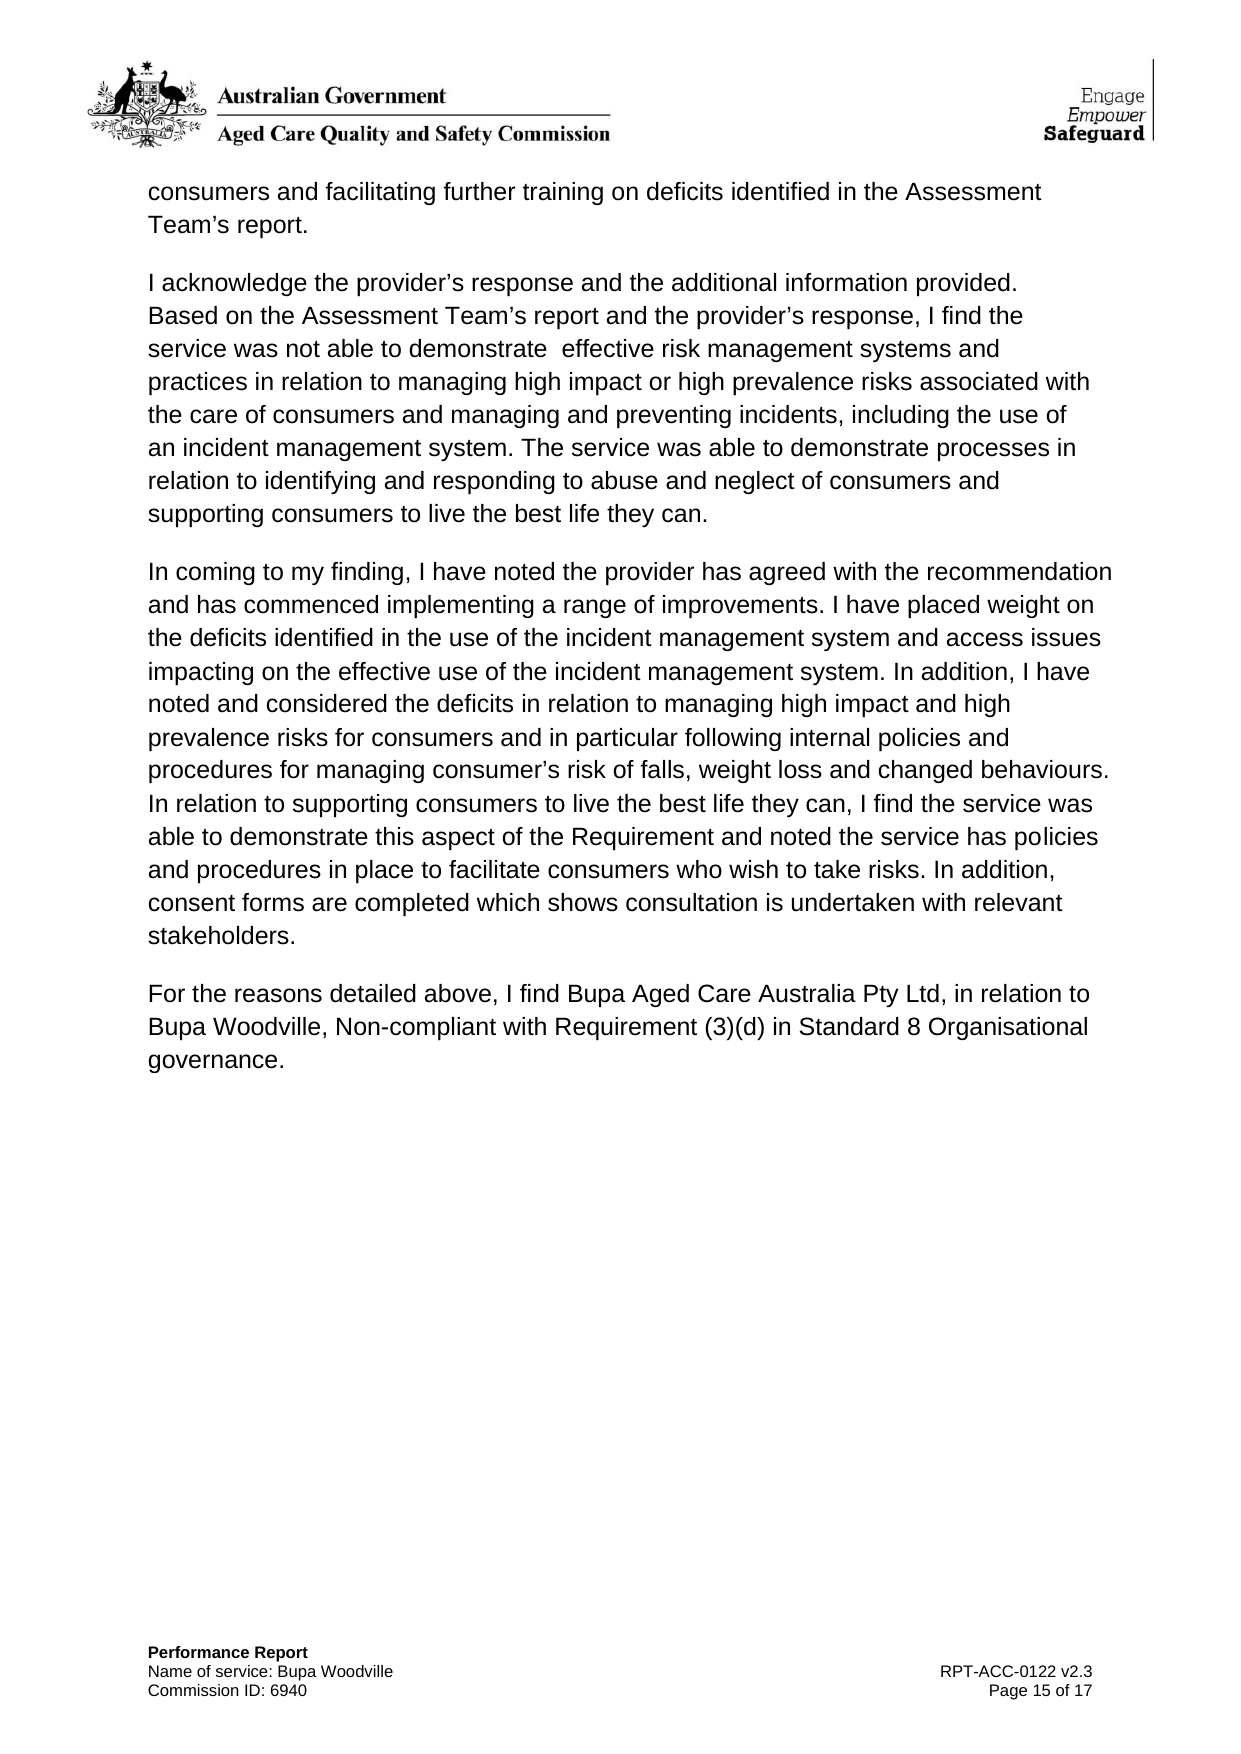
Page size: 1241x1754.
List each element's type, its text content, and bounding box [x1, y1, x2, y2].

list For the reasons detailed above, I find Bupa Aged Care Australia Pty Ltd, in relation to Bupa Woodville, Non-compliant with Requirement (3)(d) in Standard 8 Organisational governance. [148, 979, 1092, 1073]
picture [1, 0, 1241, 169]
list I acknowledge the provider’s response and the additional information provided. Based on the Assessment Team’s report and the provider’s response, I find the service was not able to demonstrate effective risk management systems and practices in relation to managing high impact or high prevalence risks associated with the care of consumers and managing and preventing incidents, including the use of an incident management system. The service was able to demonstrate processes in relation to identifying and responding to abuse and neglect of consumers and supporting consumers to live the best life they can. [148, 268, 1092, 528]
list In coming to my finding, I have noted the provider has agreed with the recommendation and has commenced implementing a range of improvements. I have placed weight on the deficits identified in the use of the incident management system and access issues impacting on the effective use of the incident management system. In addition, I have noted and considered the deficits in relation to managing high impact and high prevalence risks for consumers and in particular following internal policies and procedures for managing consumer’s risk of falls, weight loss and changed behaviours. In relation to supporting consumers to live the best life they can, I find the service was able to demonstrate this aspect of the Requirement and noted the service has policies and procedures in place to facilitate consumers who wish to take risks. In addition, consent forms are completed which shows consultation is undertaken with relevant stakeholders. [148, 557, 1137, 949]
